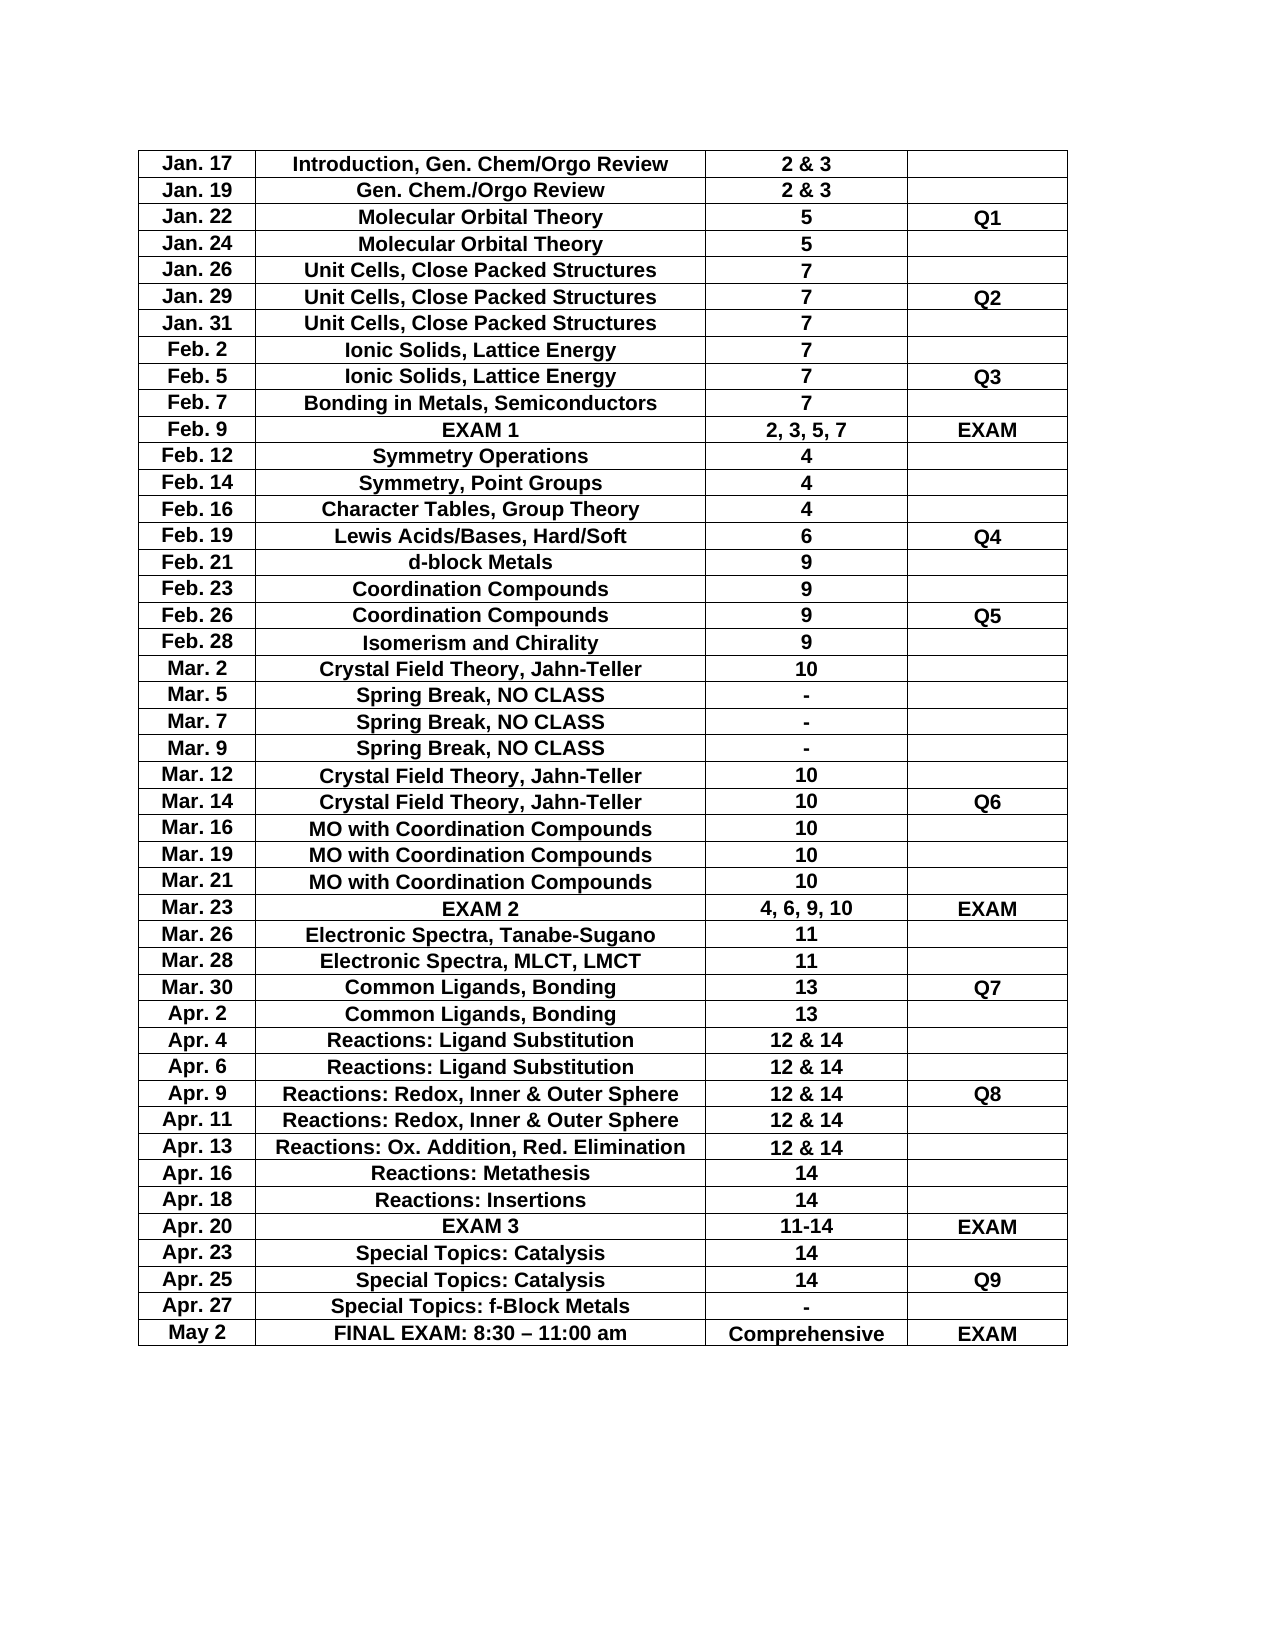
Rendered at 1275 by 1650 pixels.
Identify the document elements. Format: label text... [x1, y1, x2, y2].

table_cell Mar. 30 [139, 975, 255, 1000]
table_cell EXAM [908, 1214, 1067, 1239]
table_cell EXAM 3 [256, 1214, 705, 1239]
table_cell [908, 656, 1067, 681]
table_cell 7 [706, 310, 907, 336]
table_cell 13 [706, 975, 907, 1000]
table_cell Mar. 16 [139, 815, 255, 841]
table_cell Coordination Compounds [256, 576, 705, 602]
table_cell Coordination Compounds [256, 603, 705, 628]
table_cell Mar. 28 [139, 948, 255, 973]
table_cell [908, 921, 1067, 947]
table_cell MO with Coordination Compounds [256, 868, 705, 894]
table_cell Feb. 28 [139, 629, 255, 655]
table_cell Spring Break, NO CLASS [256, 682, 705, 708]
table_cell Mar. 2 [139, 656, 255, 681]
table_cell 11 [706, 921, 907, 947]
table_cell 9 [706, 576, 907, 602]
table_cell Feb. 19 [139, 523, 255, 548]
table_cell Feb. 2 [139, 337, 255, 362]
table_cell Apr. 9 [139, 1081, 255, 1106]
table_cell Apr. 6 [139, 1054, 255, 1080]
table_cell 9 [706, 603, 907, 628]
table_cell Q8 [908, 1081, 1067, 1106]
table_cell Crystal Field Theory, Jahn-Teller [256, 762, 705, 787]
table_cell Unit Cells, Close Packed Structures [256, 310, 705, 336]
table_cell Mar. 5 [139, 682, 255, 708]
table_cell Bonding in Metals, Semiconductors [256, 390, 705, 416]
table_cell Jan. 29 [139, 284, 255, 309]
table_cell 10 [706, 815, 907, 841]
table_cell Reactions: Ox. Addition, Red. Elimination [256, 1134, 705, 1159]
table_cell 4 [706, 470, 907, 495]
table_cell EXAM 2 [256, 895, 705, 920]
table_cell Reactions: Redox, Inner & Outer Sphere [256, 1081, 705, 1106]
table_cell 4 [706, 443, 907, 469]
table_cell [908, 1054, 1067, 1080]
table_cell 13 [706, 1001, 907, 1027]
table_cell [908, 735, 1067, 761]
table_cell [908, 470, 1067, 495]
table_cell Unit Cells, Close Packed Structures [256, 284, 705, 309]
table_cell [908, 1028, 1067, 1053]
table_cell Reactions: Insertions [256, 1187, 705, 1212]
table_cell Feb. 5 [139, 364, 255, 389]
table_cell [908, 257, 1067, 283]
table_cell 12 & 14 [706, 1054, 907, 1080]
table_cell Symmetry Operations [256, 443, 705, 469]
table_cell Ionic Solids, Lattice Energy [256, 337, 705, 362]
table_cell Apr. 13 [139, 1134, 255, 1159]
table_cell Mar. 14 [139, 789, 255, 814]
table_cell Q2 [908, 284, 1067, 309]
table_cell [908, 709, 1067, 734]
table_cell Reactions: Metathesis [256, 1160, 705, 1186]
table_cell [908, 1107, 1067, 1133]
table_cell Q3 [908, 364, 1067, 389]
table_cell Jan. 26 [139, 257, 255, 283]
table_cell 7 [706, 284, 907, 309]
table_cell [908, 178, 1067, 203]
table_cell [908, 576, 1067, 602]
table_cell Feb. 26 [139, 603, 255, 628]
table_cell 4 [706, 496, 907, 522]
table_cell Electronic Spectra, MLCT, LMCT [256, 948, 705, 973]
table_cell [908, 231, 1067, 256]
table_cell [908, 762, 1067, 787]
table_cell [908, 842, 1067, 867]
table_cell Mar. 9 [139, 735, 255, 761]
table_cell [908, 948, 1067, 973]
table_cell Unit Cells, Close Packed Structures [256, 257, 705, 283]
table_cell Mar. 7 [139, 709, 255, 734]
table_cell [908, 151, 1067, 177]
table_cell Reactions: Redox, Inner & Outer Sphere [256, 1107, 705, 1133]
table_cell Special Topics: Catalysis [256, 1267, 705, 1292]
table_cell 7 [706, 364, 907, 389]
table_cell [908, 390, 1067, 416]
table_cell 14 [706, 1240, 907, 1266]
table_cell Feb. 7 [139, 390, 255, 416]
table_cell 12 & 14 [706, 1081, 907, 1106]
table_cell EXAM 1 [256, 417, 705, 442]
table_cell [908, 1134, 1067, 1159]
table_cell Symmetry, Point Groups [256, 470, 705, 495]
table_cell Apr. 23 [139, 1240, 255, 1266]
table_cell Jan. 19 [139, 178, 255, 203]
table_cell [908, 1160, 1067, 1186]
table_cell Common Ligands, Bonding [256, 975, 705, 1000]
table_cell Lewis Acids/Bases, Hard/Soft [256, 523, 705, 548]
table_cell [908, 815, 1067, 841]
table_cell 12 & 14 [706, 1134, 907, 1159]
table_cell Mar. 26 [139, 921, 255, 947]
table_cell 2, 3, 5, 7 [706, 417, 907, 442]
table_cell Isomerism and Chirality [256, 629, 705, 655]
table_cell Mar. 23 [139, 895, 255, 920]
table_cell Feb. 16 [139, 496, 255, 522]
table_cell Special Topics: f-Block Metals [256, 1293, 705, 1319]
table_cell d-block Metals [256, 550, 705, 575]
table_cell - [706, 709, 907, 734]
table_cell Apr. 18 [139, 1187, 255, 1212]
table_cell [908, 550, 1067, 575]
table_cell 12 & 14 [706, 1028, 907, 1053]
table_cell Spring Break, NO CLASS [256, 709, 705, 734]
table_cell EXAM [908, 417, 1067, 442]
table_cell EXAM [908, 895, 1067, 920]
table_cell Jan. 22 [139, 204, 255, 230]
table_cell [908, 337, 1067, 362]
table_cell EXAM [908, 1320, 1067, 1345]
table_cell Molecular Orbital Theory [256, 204, 705, 230]
table_cell [908, 1240, 1067, 1266]
table_cell 5 [706, 231, 907, 256]
table_cell [908, 682, 1067, 708]
table_cell [908, 1187, 1067, 1212]
table_cell 9 [706, 550, 907, 575]
table_cell MO with Coordination Compounds [256, 842, 705, 867]
table_cell [908, 1293, 1067, 1319]
table_cell [908, 1001, 1067, 1027]
table_cell - [706, 682, 907, 708]
table_cell FINAL EXAM: 8:30 – 11:00 am [256, 1320, 705, 1345]
table_cell 7 [706, 390, 907, 416]
table_cell 9 [706, 629, 907, 655]
table_cell Mar. 12 [139, 762, 255, 787]
table_cell Ionic Solids, Lattice Energy [256, 364, 705, 389]
table_cell 11 [706, 948, 907, 973]
table_cell Crystal Field Theory, Jahn-Teller [256, 789, 705, 814]
table_cell Common Ligands, Bonding [256, 1001, 705, 1027]
table_cell Apr. 20 [139, 1214, 255, 1239]
table_cell Apr. 2 [139, 1001, 255, 1027]
table_cell Apr. 27 [139, 1293, 255, 1319]
table_cell 10 [706, 842, 907, 867]
table_cell 7 [706, 257, 907, 283]
table_cell Q9 [908, 1267, 1067, 1292]
table_cell Apr. 4 [139, 1028, 255, 1053]
table_cell 14 [706, 1267, 907, 1292]
table_cell MO with Coordination Compounds [256, 815, 705, 841]
table_cell 14 [706, 1187, 907, 1212]
table_cell Molecular Orbital Theory [256, 231, 705, 256]
table_cell 7 [706, 337, 907, 362]
table_cell Character Tables, Group Theory [256, 496, 705, 522]
table_cell Feb. 9 [139, 417, 255, 442]
table_cell 2 & 3 [706, 151, 907, 177]
table_cell Feb. 14 [139, 470, 255, 495]
table_cell 11-14 [706, 1214, 907, 1239]
table_cell Q1 [908, 204, 1067, 230]
table_cell Q4 [908, 523, 1067, 548]
table_cell Mar. 19 [139, 842, 255, 867]
table_cell - [706, 735, 907, 761]
table_cell 12 & 14 [706, 1107, 907, 1133]
table_cell 10 [706, 868, 907, 894]
table_cell 10 [706, 789, 907, 814]
table_cell Mar. 21 [139, 868, 255, 894]
table_cell [908, 310, 1067, 336]
table_cell Introduction, Gen. Chem/Orgo Review [256, 151, 705, 177]
table_cell 6 [706, 523, 907, 548]
table_cell Feb. 12 [139, 443, 255, 469]
table_cell Reactions: Ligand Substitution [256, 1054, 705, 1080]
table_cell Jan. 17 [139, 151, 255, 177]
table_cell Feb. 23 [139, 576, 255, 602]
table_cell [908, 496, 1067, 522]
table_cell [908, 868, 1067, 894]
table_cell Jan. 24 [139, 231, 255, 256]
table_cell Q6 [908, 789, 1067, 814]
table_cell Q7 [908, 975, 1067, 1000]
table_cell Apr. 11 [139, 1107, 255, 1133]
table_cell Special Topics: Catalysis [256, 1240, 705, 1266]
table_cell - [706, 1293, 907, 1319]
table_cell Reactions: Ligand Substitution [256, 1028, 705, 1053]
table_cell [908, 443, 1067, 469]
table_cell 10 [706, 656, 907, 681]
table_cell Apr. 16 [139, 1160, 255, 1186]
table_cell 2 & 3 [706, 178, 907, 203]
table_cell Feb. 21 [139, 550, 255, 575]
table_cell [908, 629, 1067, 655]
table_cell 5 [706, 204, 907, 230]
table_cell Comprehensive [706, 1320, 907, 1345]
table_cell Spring Break, NO CLASS [256, 735, 705, 761]
table_cell May 2 [139, 1320, 255, 1345]
table_cell 4, 6, 9, 10 [706, 895, 907, 920]
table_cell Electronic Spectra, Tanabe-Sugano [256, 921, 705, 947]
table_cell 10 [706, 762, 907, 787]
table_cell Q5 [908, 603, 1067, 628]
table_cell Gen. Chem./Orgo Review [256, 178, 705, 203]
table_cell Apr. 25 [139, 1267, 255, 1292]
table_cell Crystal Field Theory, Jahn-Teller [256, 656, 705, 681]
table_cell Jan. 31 [139, 310, 255, 336]
table_cell 14 [706, 1160, 907, 1186]
